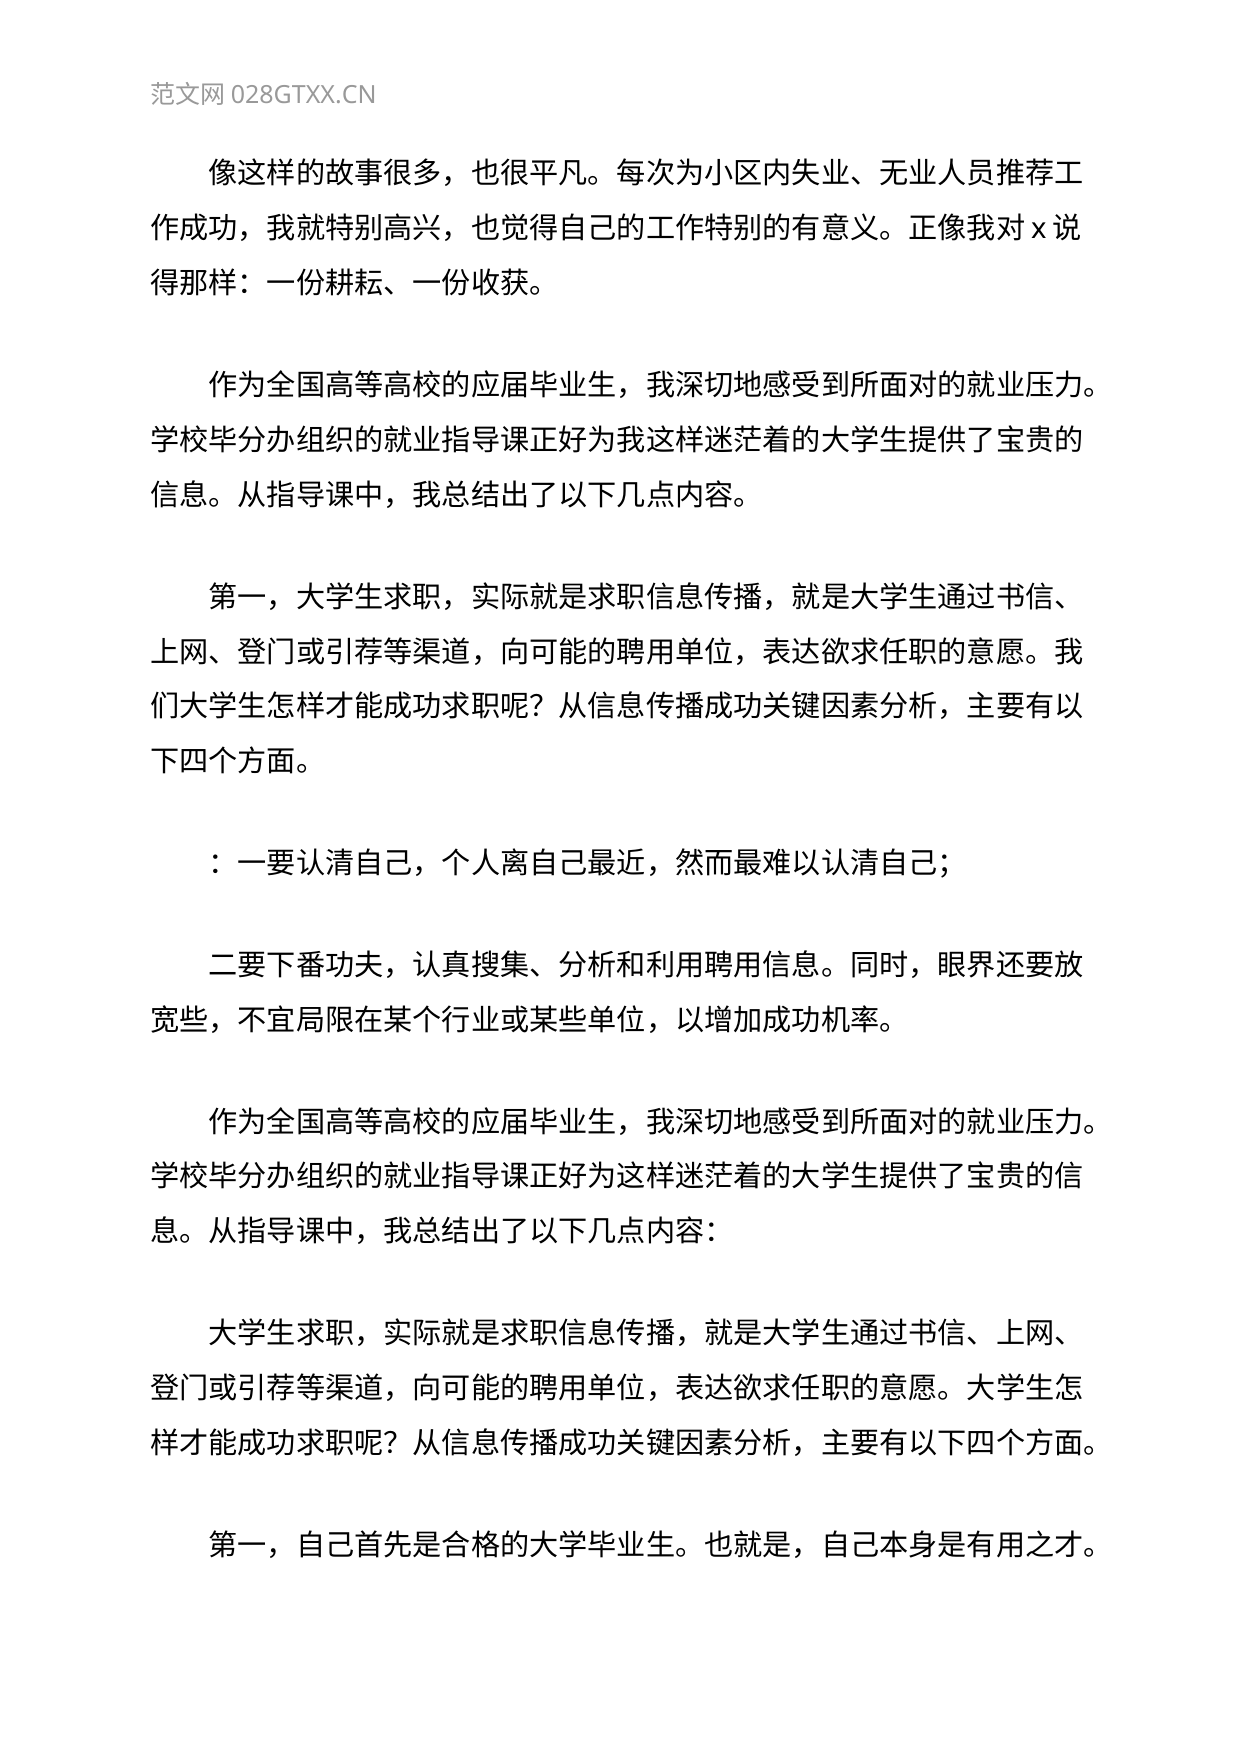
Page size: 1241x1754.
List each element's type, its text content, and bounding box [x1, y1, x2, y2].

text 作为全国高等高校的应届毕业生，我深切地感受到所面对的就业压力。学校毕分办组织的就业指导课正好为我这样迷茫着的大学生提供了宝贵的信息。从指导课中，我总结出了以下几点内容。 [150, 362, 1090, 514]
text ：一要认清自己，个人离自己最近，然而最难以认清自己； [150, 840, 1090, 882]
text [150, 1521, 1090, 1563]
text 大学生求职，实际就是求职信息传播，就是大学生通过书信、上网、登门或引荐等渠道，向可能的聘用单位，表达欲求任职的意愿。大学生怎样才能成功求职呢？从信息传播成功关键因素分析，主要有以下四个方面。 [150, 1310, 1090, 1462]
text 作为全国高等高校的应届毕业生，我深切地感受到所面对的就业压力。学校毕分办组织的就业指导课正好为这样迷茫着的大学生提供了宝贵的信息。从指导课中，我总结出了以下几点内容： [150, 1098, 1090, 1250]
text 二要下番功夫，认真搜集、分析和利用聘用信息。同时，眼界还要放宽些，不宜局限在某个行业或某些单位，以增加成功机率。 [150, 941, 1090, 1039]
text 像这样的故事很多，也很平凡。每次为小区内失业、无业人员推荐工作成功，我就特别高兴，也觉得自己的工作特别的有意义。正像我对x说得那样：一份耕耘、一份收获。 [150, 150, 1090, 302]
text 第一，大学生求职，实际就是求职信息传播，就是大学生通过书信、上网、登门或引荐等渠道，向可能的聘用单位，表达欲求任职的意愿。我们大学生怎样才能成功求职呢？从信息传播成功关键因素分析，主要有以下四个方面。 [150, 573, 1090, 780]
